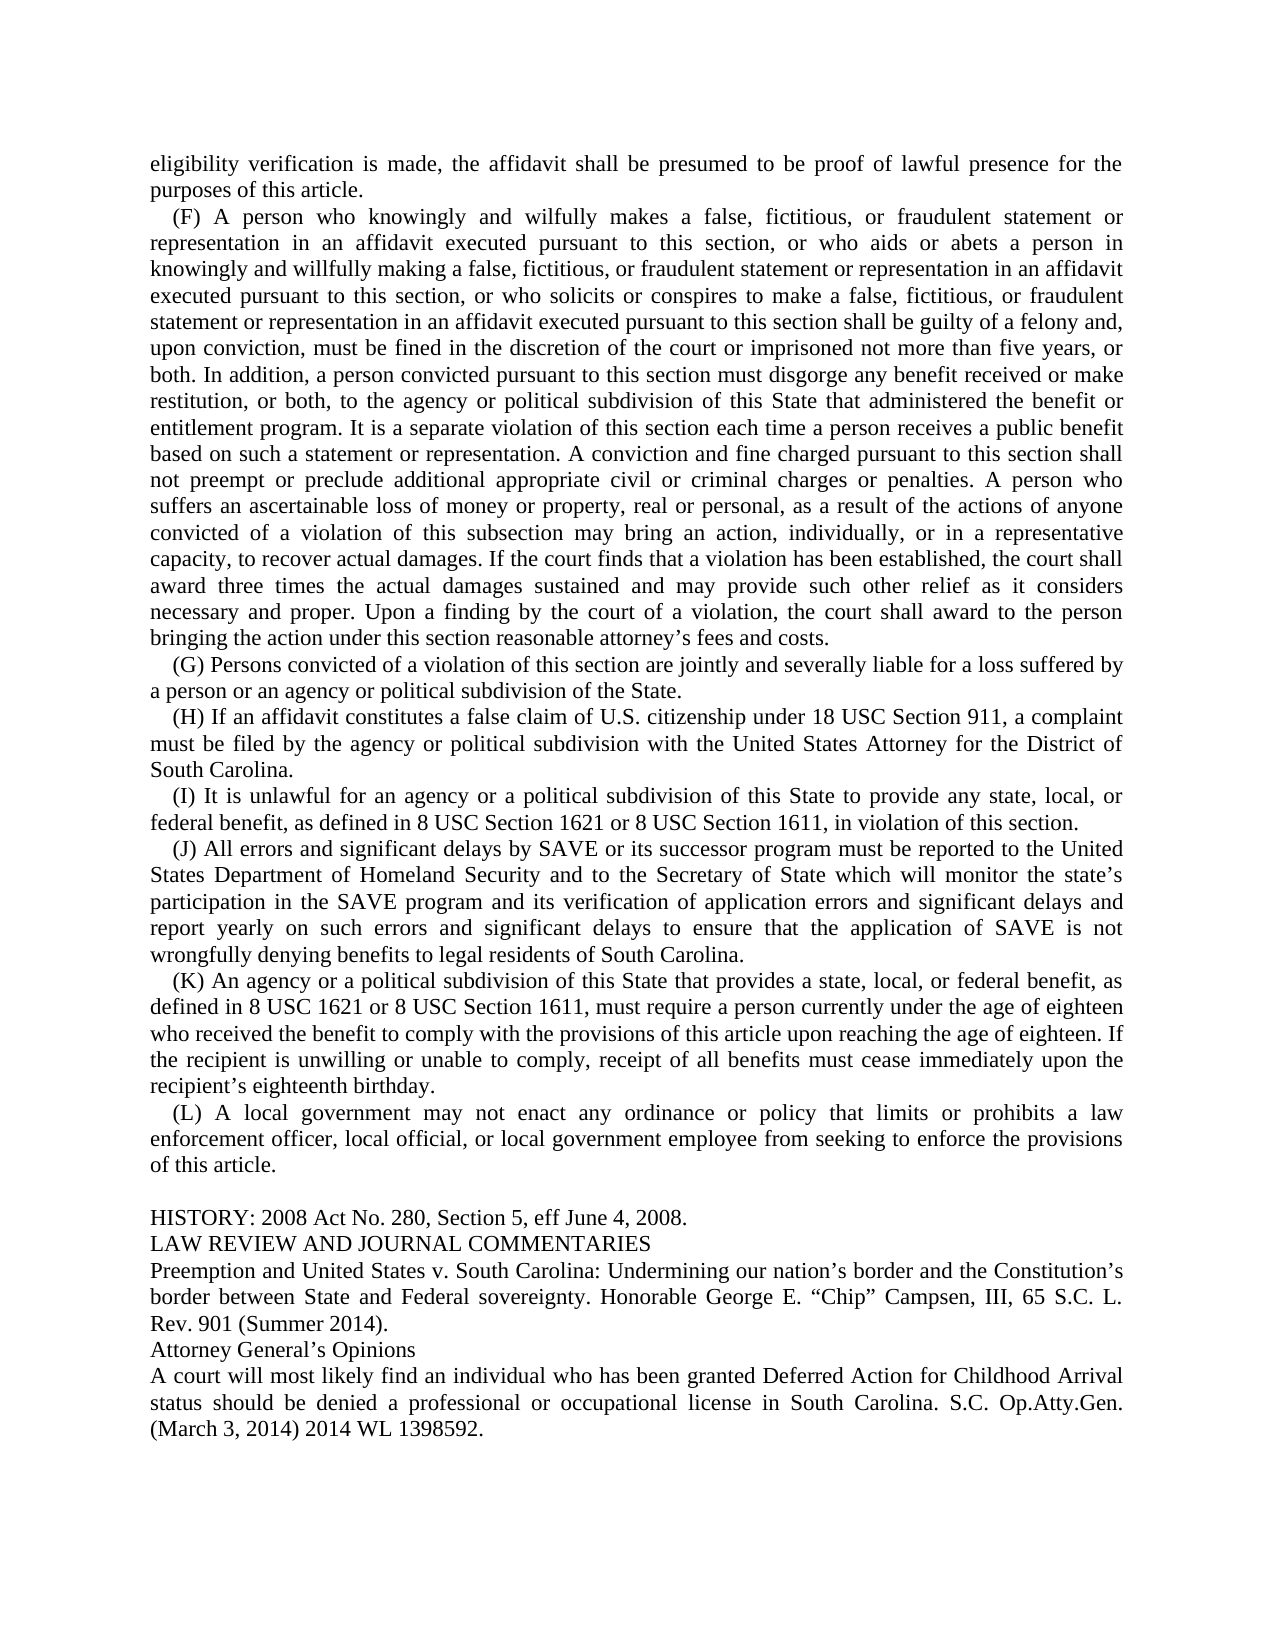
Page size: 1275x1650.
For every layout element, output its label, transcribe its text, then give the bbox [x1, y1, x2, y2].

text (H) If an affidavit constitutes a false claim of U.S. citizenship under 18 USC Section 911, a complaint must be filed by the agency or political subdivision with the United States Attorney for the District of South Carolina. [150, 703, 1125, 782]
text (I) It is unlawful for an agency or a political subdivision of this State to provide any state, local, or federal benefit, as defined in 8 USC Section 1621 or 8 USC Section 1611, in violation of this section. [150, 782, 1125, 835]
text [150, 150, 1125, 203]
text (G) Persons convicted of a violation of this section are jointly and severally liable for a loss suffered by a person or an agency or political subdivision of the State. [150, 651, 1125, 703]
text (J) All errors and significant delays by SAVE or its successor program must be reported to the United States Department of Homeland Security and to the Secretary of State which will monitor the state’s participation in the SAVE program and its verification of application errors and significant delays and report yearly on such errors and significant delays to ensure that the application of SAVE is not wrongfully denying benefits to legal residents of South Carolina. [150, 835, 1125, 967]
text (L) A local government may not enact any ordinance or policy that limits or prohibits a law enforcement officer, local official, or local government employee from seeking to enforce the provisions of this article. [150, 1099, 1125, 1178]
text LAW REVIEW AND JOURNAL COMMENTARIES [150, 1231, 1125, 1257]
text A court will most likely find an individual who has been granted Deferred Action for Childhood Arrival status should be denied a professional or occupational license in South Carolina. S.C. Op.Atty.Gen. (March 3, 2014) 2014 WL 1398592. [150, 1362, 1125, 1441]
text Preemption and United States v. South Carolina: Undermining our nation’s border and the Constitution’s border between State and Federal sovereignty. Honorable George E. “Chip” Campsen, III, 65 S.C. L. Rev. 901 (Summer 2014). [150, 1257, 1125, 1336]
text (F) A person who knowingly and wilfully makes a false, fictitious, or fraudulent statement or representation in an affidavit executed pursuant to this section, or who aids or abets a person in knowingly and willfully making a false, fictitious, or fraudulent statement or representation in an affidavit executed pursuant to this section, or who solicits or conspires to make a false, fictitious, or fraudulent statement or representation in an affidavit executed pursuant to this section shall be guilty of a felony and, upon conviction, must be fined in the discretion of the court or imprisoned not more than five years, or both. In addition, a person convicted pursuant to this section must disgorge any benefit received or make restitution, or both, to the agency or political subdivision of this State that administered the benefit or entitlement program. It is a separate violation of this section each time a person receives a public benefit based on such a statement or representation. A conviction and fine charged pursuant to this section shall not preempt or preclude additional appropriate civil or criminal charges or penalties. A person who suffers an ascertainable loss of money or property, real or personal, as a result of the actions of anyone convicted of a violation of this subsection may bring an action, individually, or in a representative capacity, to recover actual damages. If the court finds that a violation has been established, the court shall award three times the actual damages sustained and may provide such other relief as it considers necessary and proper. Upon a finding by the court of a violation, the court shall award to the person bringing the action under this section reasonable attorney’s fees and costs. [150, 203, 1125, 651]
text HISTORY: 2008 Act No. 280, Section 5, eff June 4, 2008. [150, 1204, 1125, 1231]
text Attorney General’s Opinions [150, 1336, 1125, 1362]
text (K) An agency or a political subdivision of this State that provides a state, local, or federal benefit, as defined in 8 USC 1621 or 8 USC Section 1611, must require a person currently under the age of eighteen who received the benefit to comply with the provisions of this article upon reaching the age of eighteen. If the recipient is unwilling or unable to comply, receipt of all benefits must cease immediately upon the recipient’s eighteenth birthday. [150, 967, 1125, 1099]
